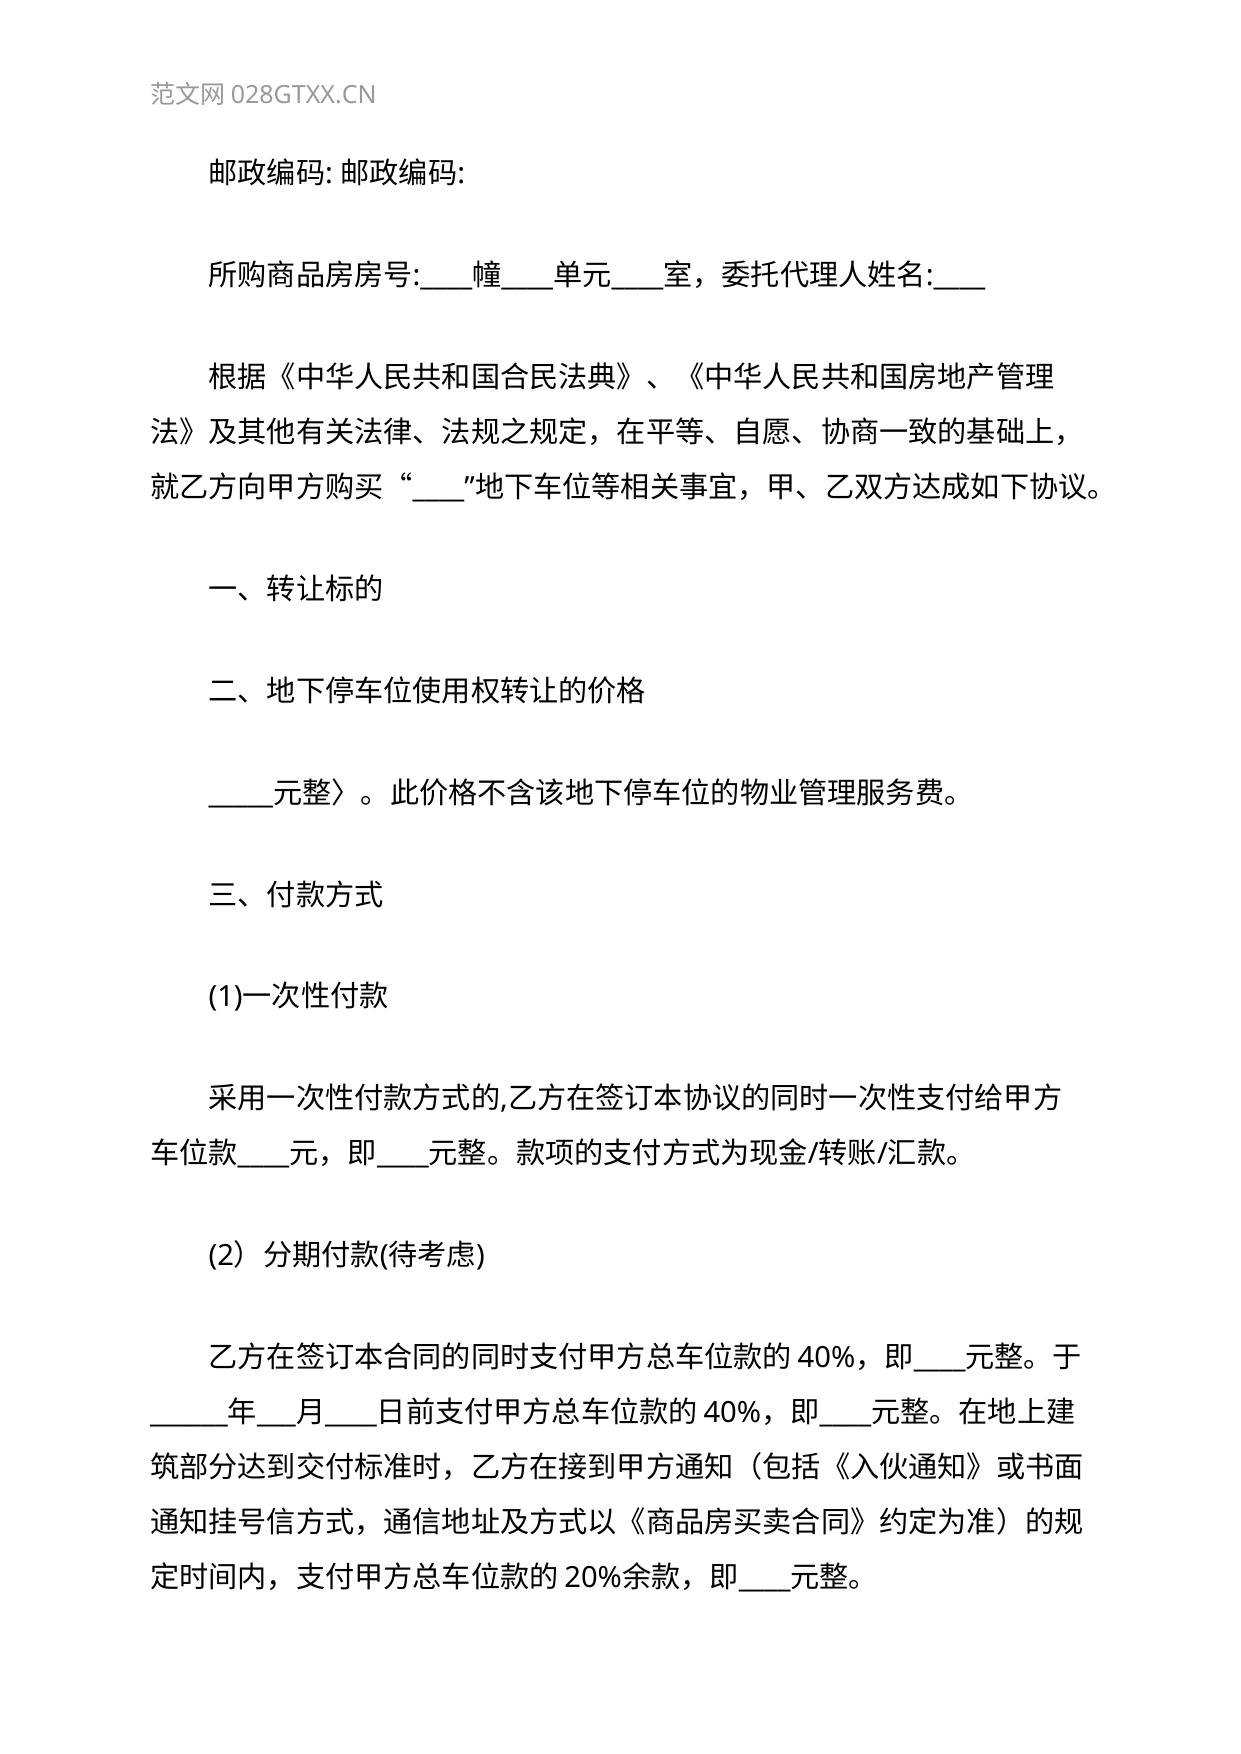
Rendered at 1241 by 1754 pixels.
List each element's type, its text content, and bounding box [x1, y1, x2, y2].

text 乙方在签订本合同的同时支付甲方总车位款的40%，即____元整。于______年___月____日前支付甲方总车位款的40%，即____元整。在地上建筑部分达到交付标准时，乙方在接到甲方通知（包括《入伙通知》或书面通知挂号信方式，通信地址及方式以《商品房买卖合同》约定为准）的规定时间内，支付甲方总车位款的20%余款，即____元整。 [150, 1334, 1090, 1596]
text 根据《中华人民共和国合民法典》、《中华人民共和国房地产管理法》及其他有关法律、法规之规定，在平等、自愿、协商一致的基础上，就乙方向甲方购买“____”地下车位等相关事宜，甲、乙双方达成如下协议。 [150, 354, 1090, 506]
text 一、转让标的 [150, 566, 1090, 608]
text (1)一次性付款 [150, 973, 1090, 1015]
text 邮政编码: 邮政编码: [150, 150, 1090, 192]
text 三、付款方式 [150, 871, 1090, 913]
text (2）分期付款(待考虑) [150, 1232, 1090, 1274]
text 二、地下停车位使用权转让的价格 [150, 667, 1090, 710]
text 所购商品房房号:____幢____单元____室，委托代理人姓名:____ [150, 252, 1090, 294]
text 采用一次性付款方式的,乙方在签订本协议的同时一次性支付给甲方车位款____元，即____元整。款项的支付方式为现金/转账/汇款。 [150, 1075, 1090, 1172]
text _____元整〉。此价格不含该地下停车位的物业管理服务费。 [150, 769, 1090, 812]
